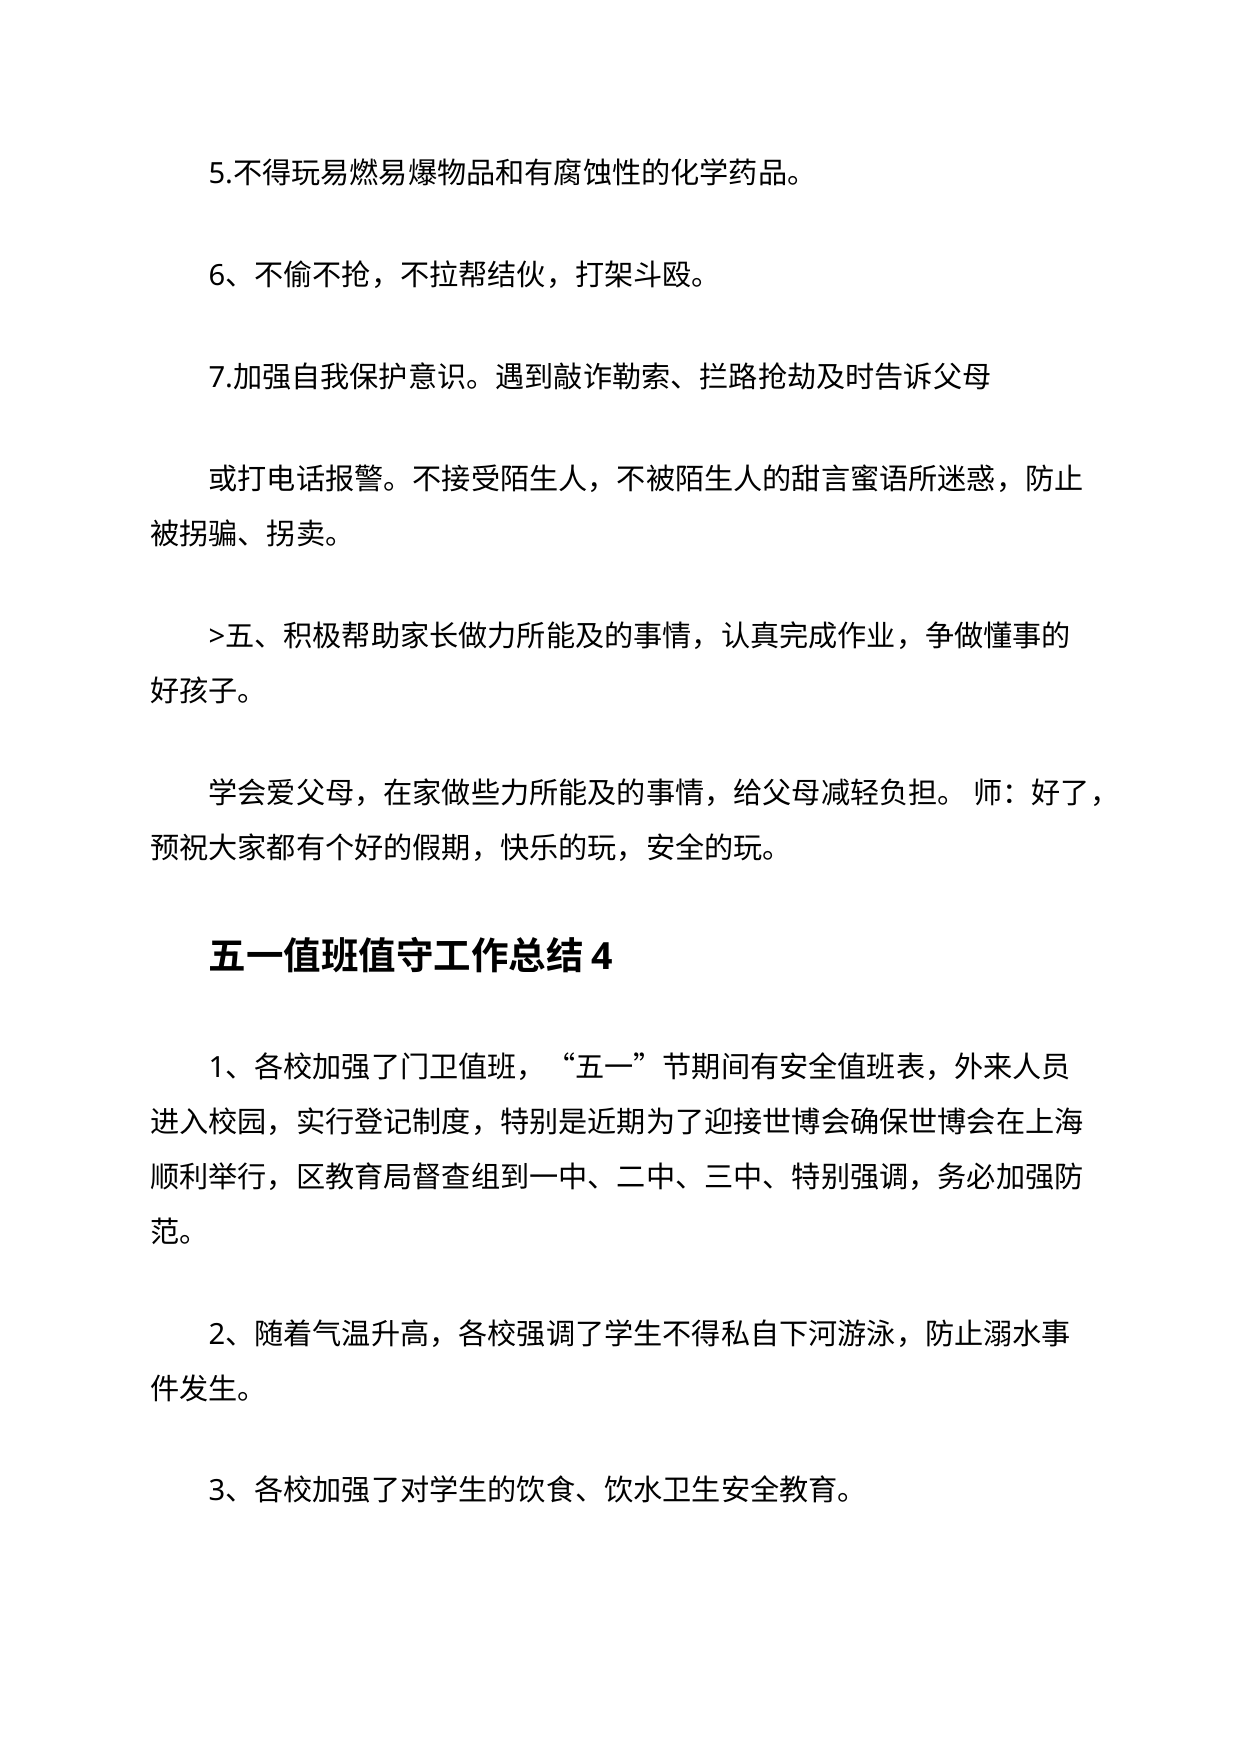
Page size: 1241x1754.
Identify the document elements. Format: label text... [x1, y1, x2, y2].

text 或打电话报警。不接受陌生人，不被陌生人的甜言蜜语所迷惑，防止被拐骗、拐卖。 [150, 456, 1090, 553]
text 2、随着气温升高，各校强调了学生不得私自下河游泳，防止溺水事件发生。 [150, 1310, 1090, 1407]
text 学会爱父母，在家做些力所能及的事情，给父母减轻负担。 师：好了，预祝大家都有个好的假期，快乐的玩，安全的玩。 [150, 769, 1090, 867]
text 1、各校加强了门卫值班，“五一”节期间有安全值班表，外来人员进入校园，实行登记制度，特别是近期为了迎接世博会确保世博会在上海顺利举行，区教育局督查组到一中、二中、三中、特别强调，务必加强防范。 [150, 1044, 1090, 1251]
text 5.不得玩易燃易爆物品和有腐蚀性的化学药品。 [150, 150, 1090, 192]
text 7.加强自我保护意识。遇到敲诈勒索、拦路抢劫及时告诉父母 [150, 354, 1090, 396]
text >五、积极帮助家长做力所能及的事情，认真完成作业，争做懂事的好孩子。 [150, 613, 1090, 710]
text 6、不偷不抢，不拉帮结伙，打架斗殴。 [150, 252, 1090, 294]
text 3、各校加强了对学生的饮食、饮水卫生安全教育。 [150, 1467, 1090, 1509]
text 五一值班值守工作总结4 [150, 926, 1090, 981]
